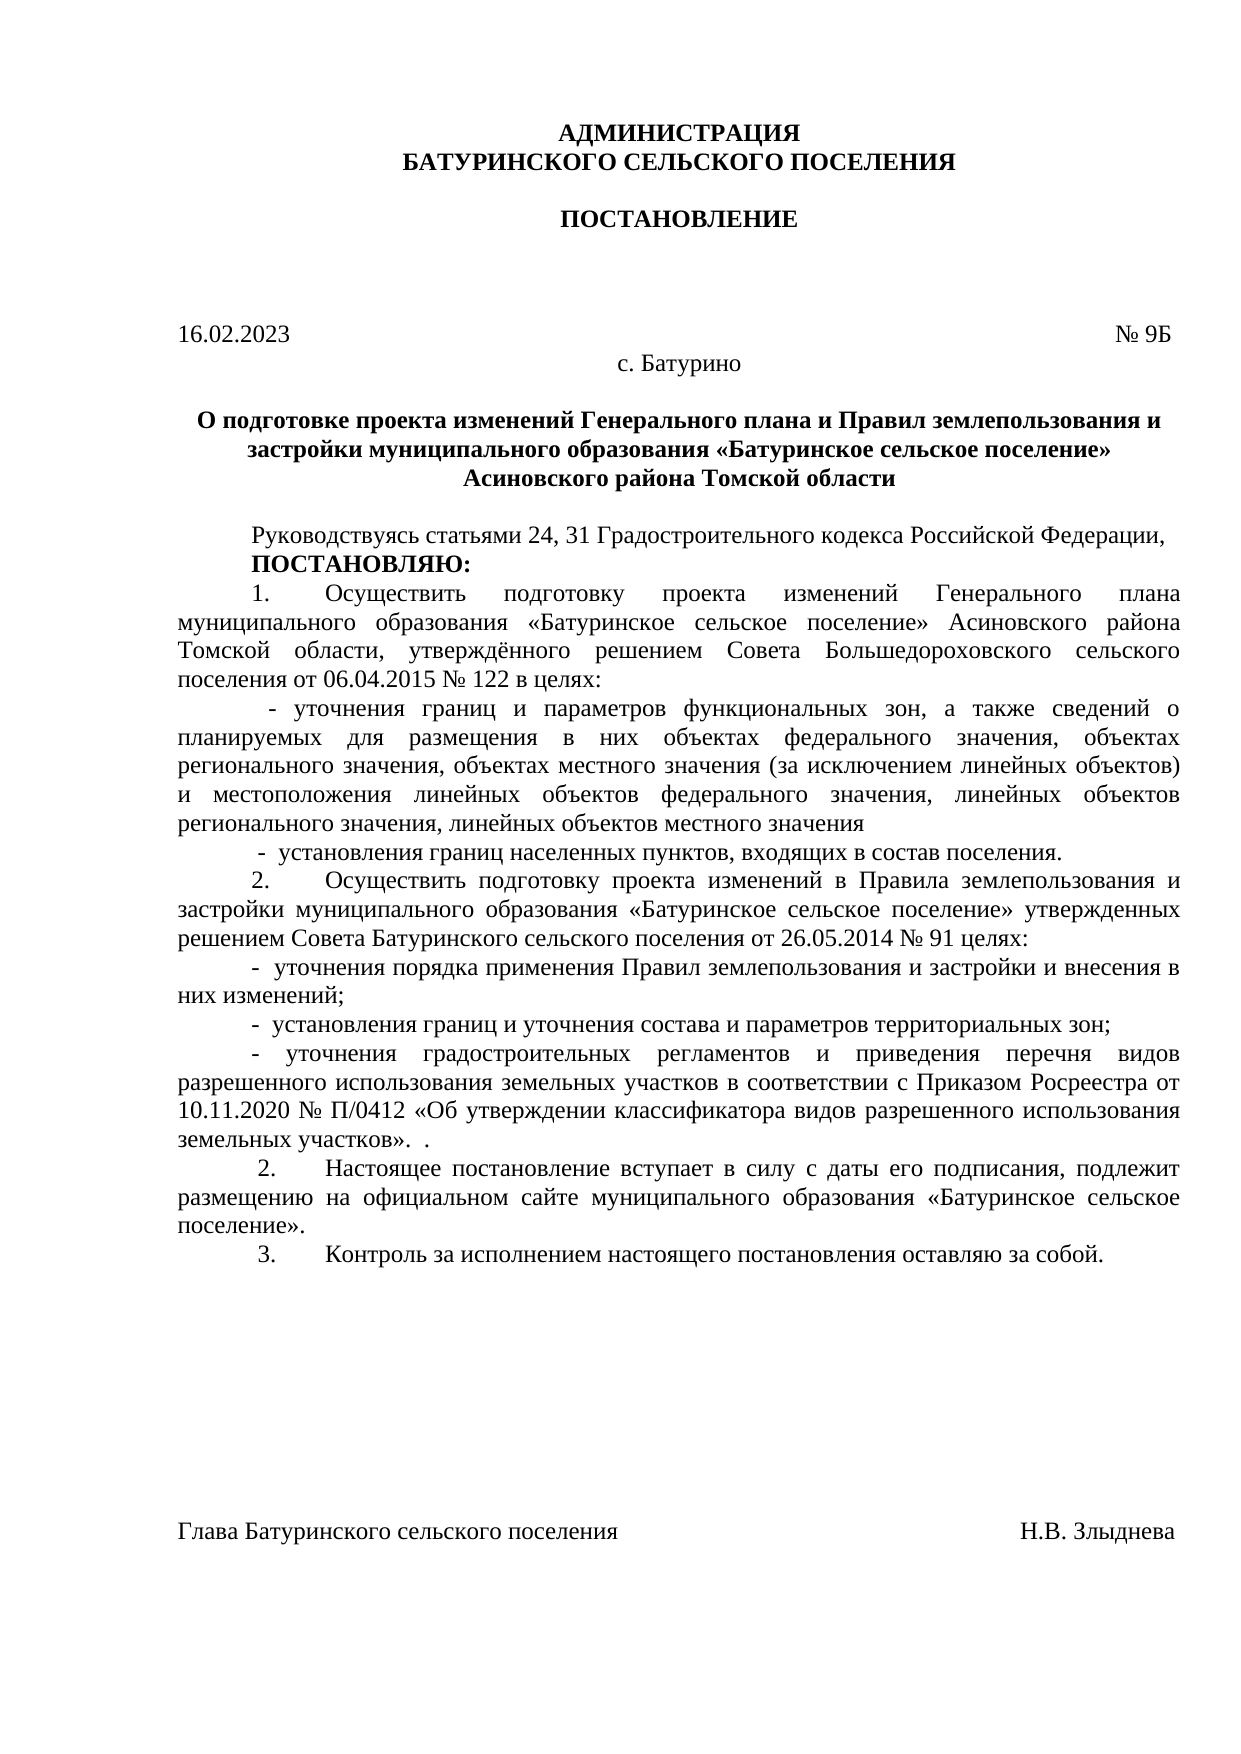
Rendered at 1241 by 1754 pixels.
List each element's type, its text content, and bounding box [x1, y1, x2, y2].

text 2. Настоящее постановление вступает в силу с даты его подписания, подлежит размещению на официальном сайте муниципального образования «Батуринское сельское поселение». [177, 1153, 1181, 1239]
text 2. Осуществить подготовку проекта изменений в Правила землепользования и застройки муниципального образования «Батуринское сельское поселение» утвержденных решением Совета Батуринского сельского поселения от 26.05.2014 № 91 целях: [177, 866, 1181, 952]
text О подготовке проекта изменений Генерального плана и Правил землепользования и застройки муниципального образования «Батуринское сельское поселение» Асиновского района Томской области [177, 406, 1181, 492]
text - уточнения границ и параметров функциональных зон, а также сведений о планируемых для размещения в них объектах федерального значения, объектах регионального значения, объектах местного значения (за исключением линейных объектов) и местоположения линейных объектов федерального значения, линейных объектов регионального значения, линейных объектов местного значения [177, 693, 1181, 837]
text с. Батурино [177, 348, 1181, 377]
text БАТУРИНСКОГО СЕЛЬСКОГО ПОСЕЛЕНИЯ [177, 147, 1181, 176]
text ПОСТАНОВЛЯЮ: [177, 549, 1181, 578]
text - уточнения градостроительных регламентов и приведения перечня видов разрешенного использования земельных участков в соответствии с Приказом Росреестра от 10.11.2020 № П/0412 «Об утверждении классификатора видов разрешенного использования земельных участков». . [177, 1038, 1181, 1153]
text ПОСТАНОВЛЕНИЕ [177, 204, 1181, 233]
text Руководствуясь статьями 24, 31 Градостроительного кодекса Российской Федерации, [177, 521, 1181, 549]
text Глава Батуринского сельского поселения Н.В. Злыднева [177, 1516, 1181, 1545]
text - уточнения порядка применения Правил землепользования и застройки и внесения в них изменений; [177, 952, 1181, 1009]
text - установления границ населенных пунктов, входящих в состав поселения. [177, 837, 1181, 866]
text 1. Осуществить подготовку проекта изменений Генерального плана муниципального образования «Батуринское сельское поселение» Асиновского района Томской области, утверждённого решением Совета Большедороховского сельского поселения от 06.04.2015 № 122 в целях: [177, 578, 1181, 693]
text - установления границ и уточнения состава и параметров территориальных зон; [177, 1009, 1181, 1038]
text АДМИНИСТРАЦИЯ [177, 118, 1181, 147]
text 16.02.2023 № 9Б [177, 319, 1181, 348]
text 3. Контроль за исполнением настоящего постановления оставляю за собой. [177, 1239, 1181, 1268]
